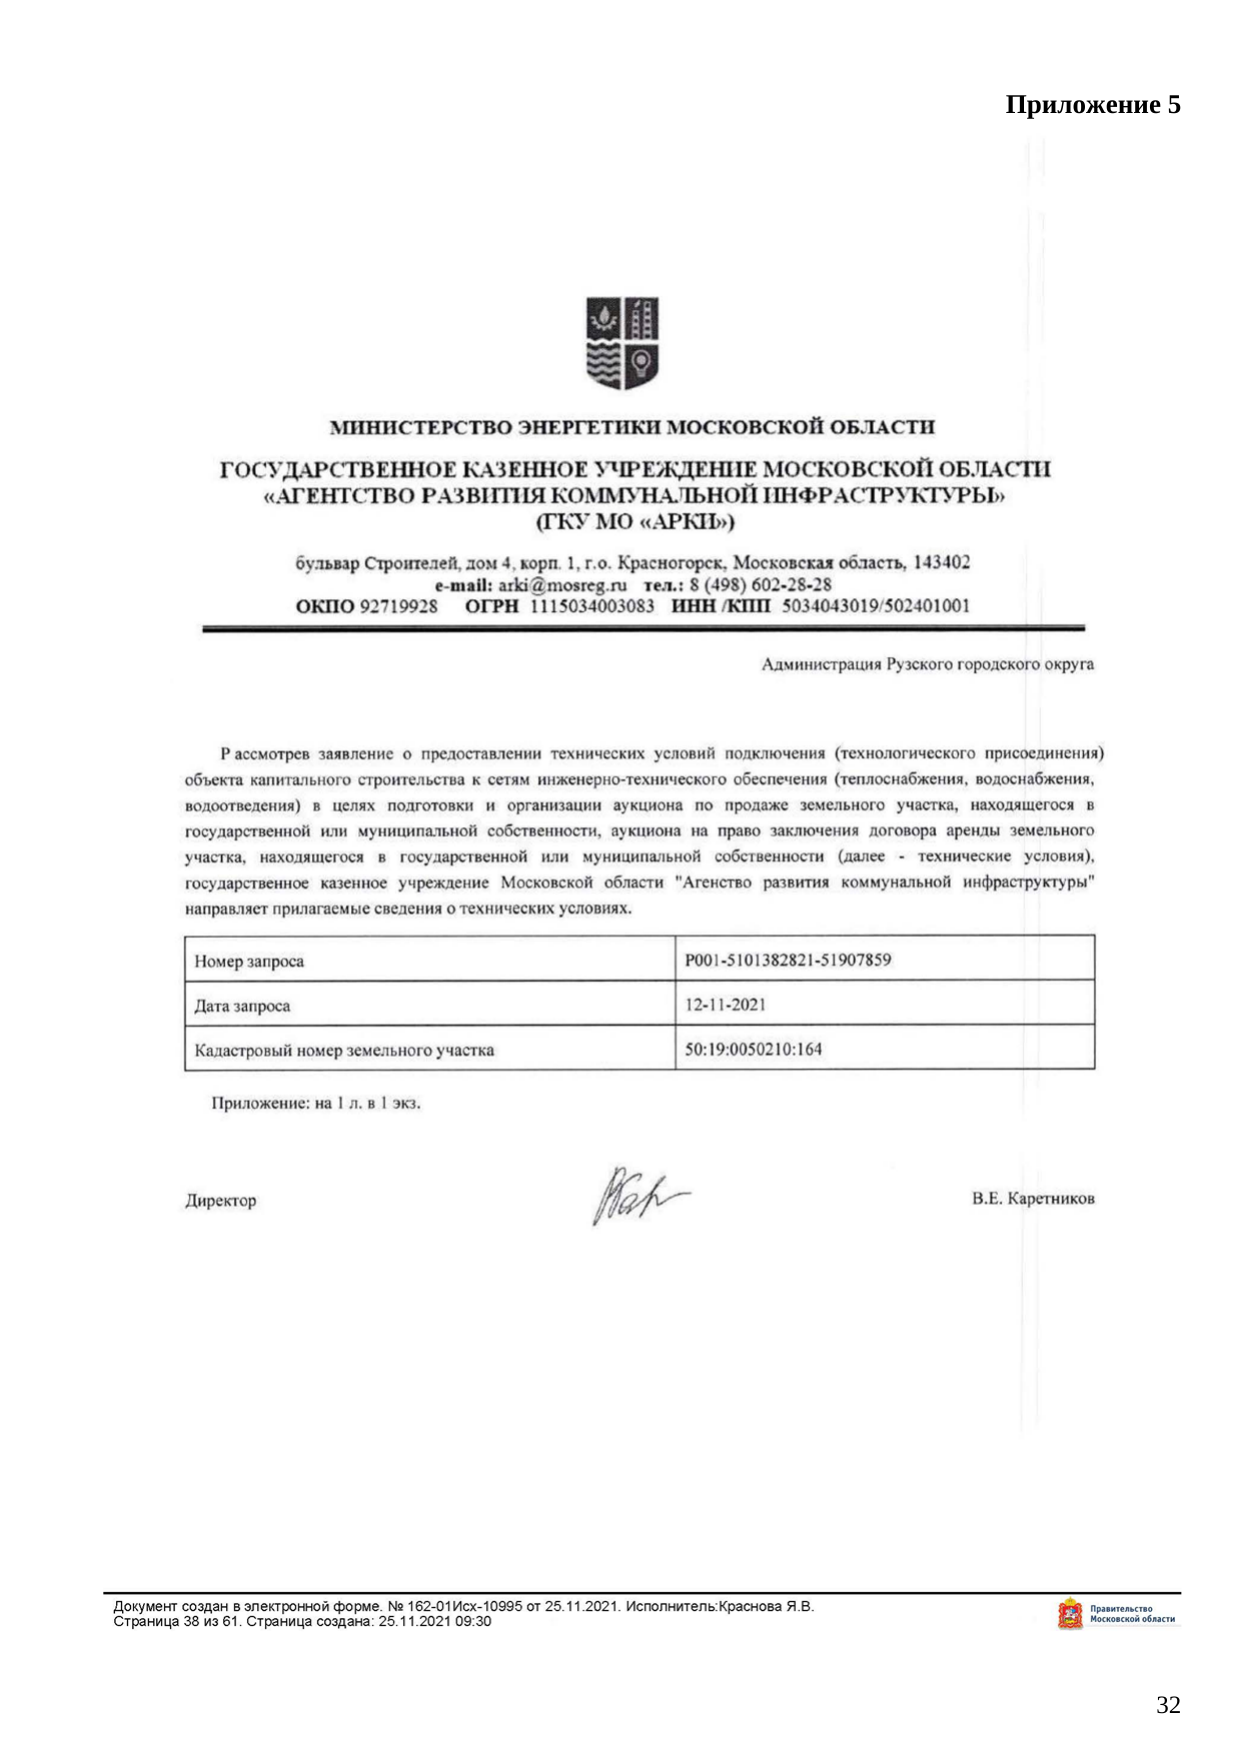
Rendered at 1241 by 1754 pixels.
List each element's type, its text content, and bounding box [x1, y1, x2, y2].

subtitle Приложение 5 [43, 89, 1181, 120]
picture [103, 119, 1182, 1644]
